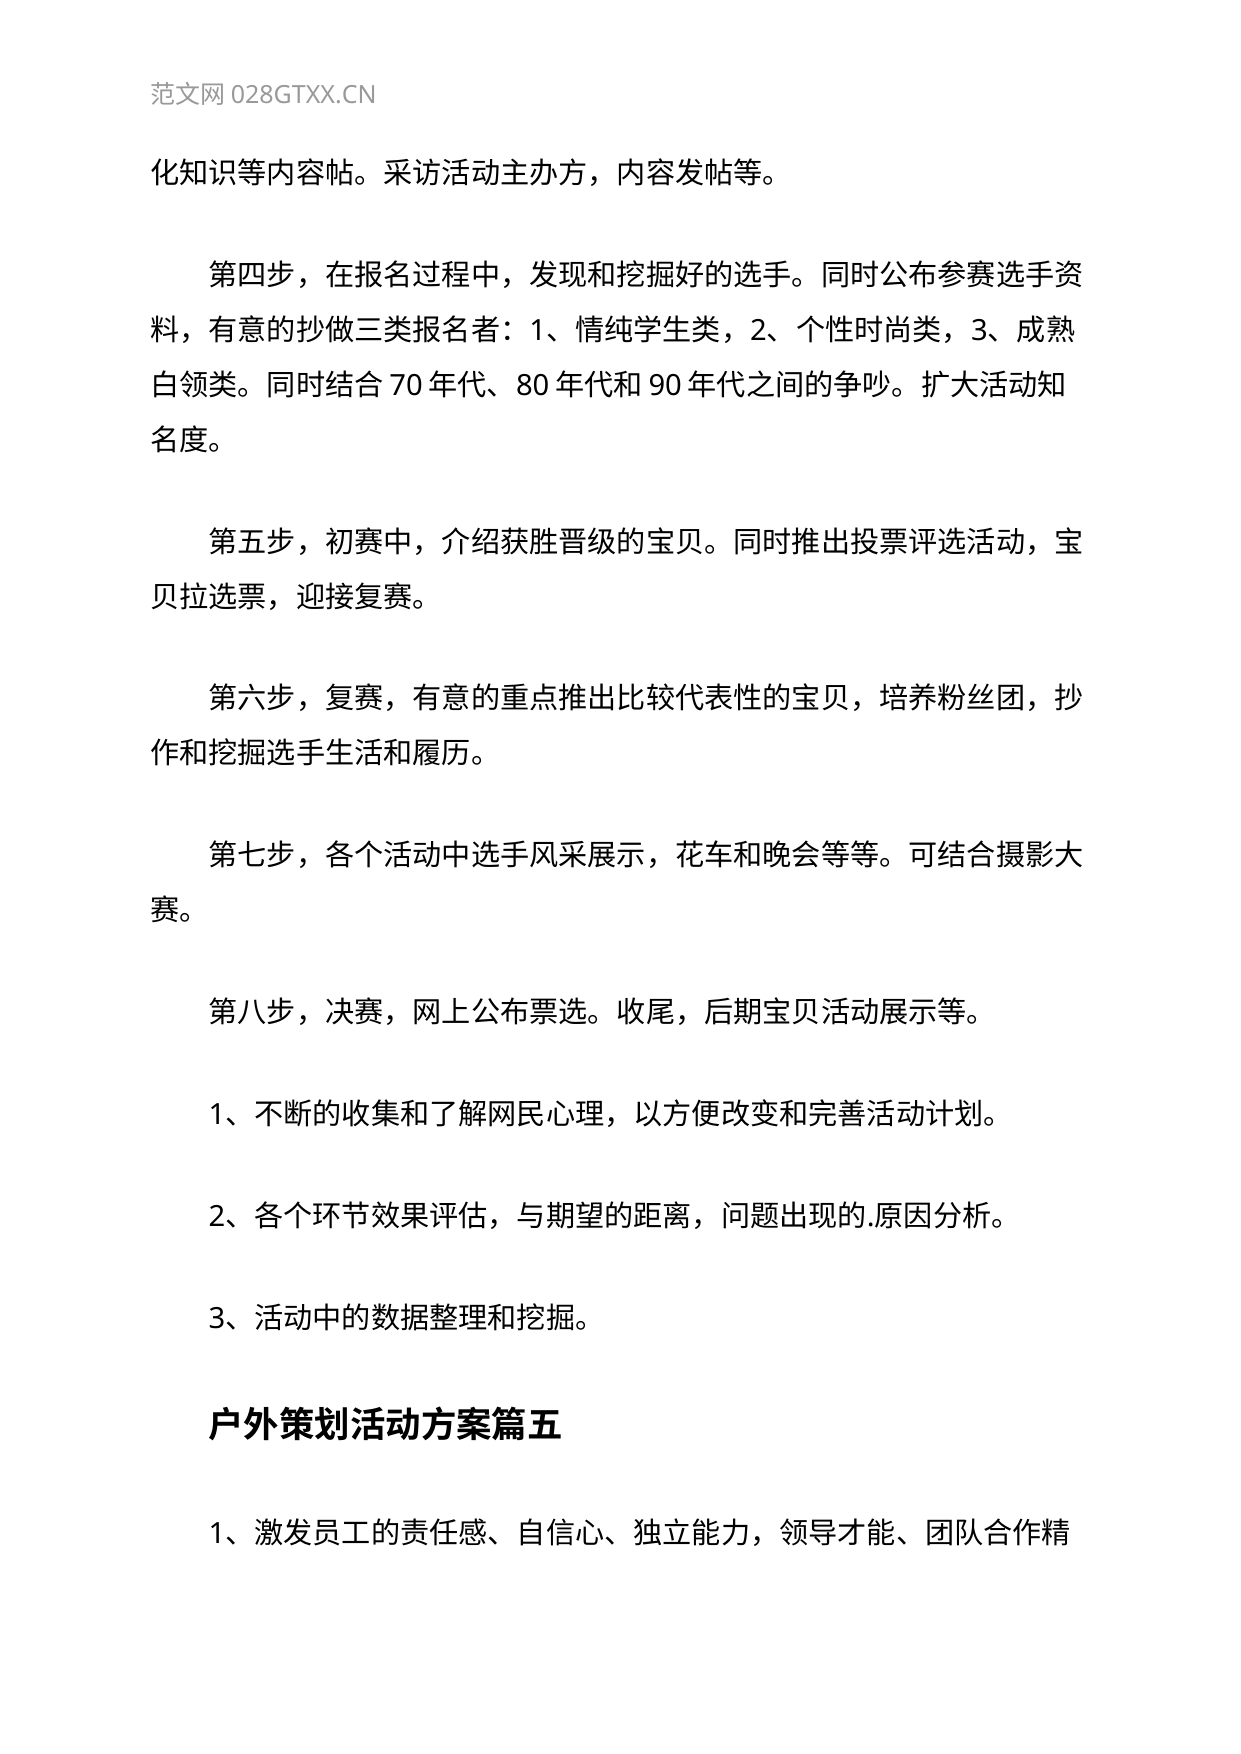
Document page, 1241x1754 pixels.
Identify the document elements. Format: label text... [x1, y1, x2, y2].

text 1、不断的收集和了解网民心理，以方便改变和完善活动计划。 [150, 1090, 1090, 1133]
text 户外策划活动方案篇五 [150, 1396, 1090, 1447]
text 第五步，初赛中，介绍获胜晋级的宝贝。同时推出投票评选活动，宝贝拉选票，迎接复赛。 [150, 518, 1090, 616]
text 3、活动中的数据整理和挖掘。 [150, 1294, 1090, 1337]
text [150, 150, 1090, 192]
text 第六步，复赛，有意的重点推出比较代表性的宝贝，培养粉丝团，抄作和挖掘选手生活和履历。 [150, 675, 1090, 772]
text 第四步，在报名过程中，发现和挖掘好的选手。同时公布参赛选手资料，有意的抄做三类报名者：1、情纯学生类，2、个性时尚类，3、成熟白领类。同时结合70年代、80年代和90年代之间的争吵。扩大活动知名度。 [150, 252, 1090, 459]
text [150, 1509, 1090, 1552]
text 2、各个环节效果评估，与期望的距离，问题出现的.原因分析。 [150, 1192, 1090, 1234]
text 第八步，决赛，网上公布票选。收尾，后期宝贝活动展示等。 [150, 988, 1090, 1031]
text 第七步，各个活动中选手风采展示，花车和晚会等等。可结合摄影大赛。 [150, 832, 1090, 929]
